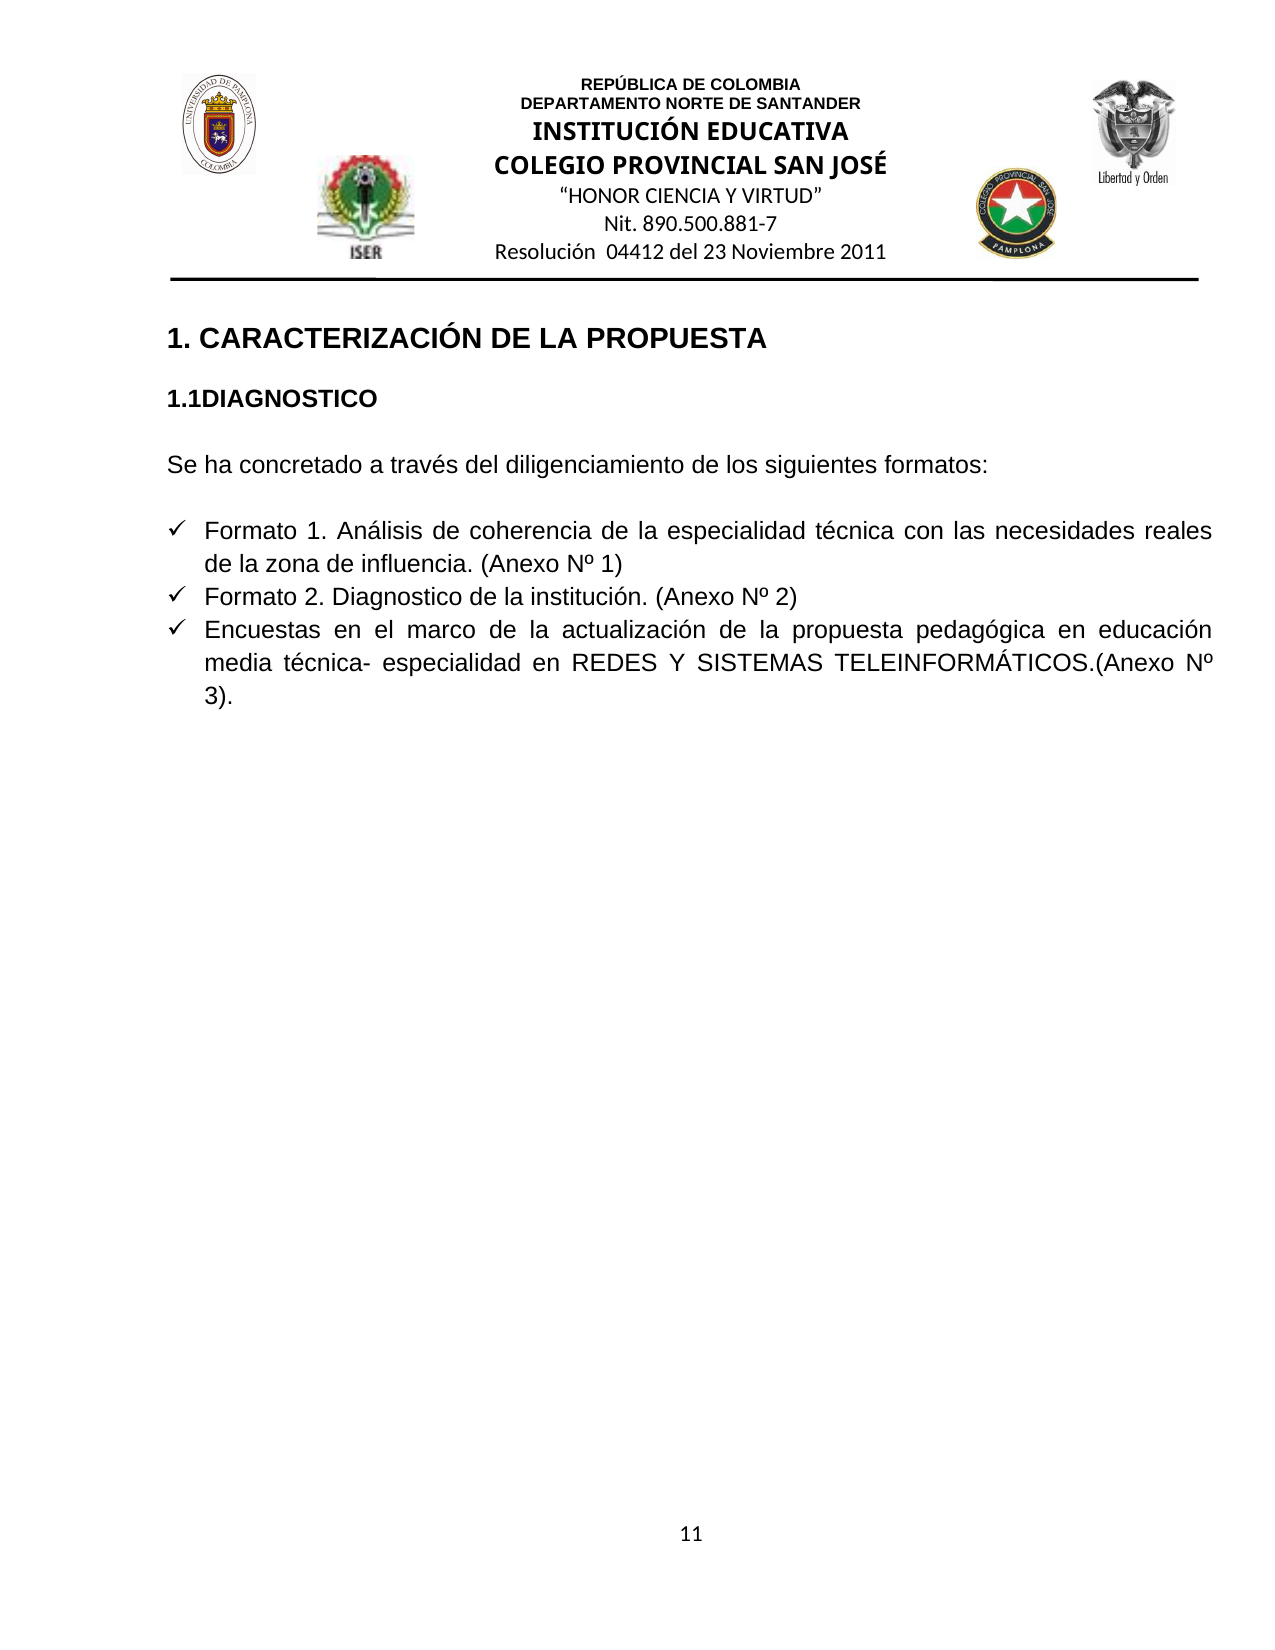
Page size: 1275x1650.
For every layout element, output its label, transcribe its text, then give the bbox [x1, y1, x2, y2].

list Formato 1. Análisis de coherencia de la especialidad técnica con las necesidades reales de la zona de influencia. (Anexo Nº 1) [167, 516, 1214, 578]
picture [181, 73, 257, 175]
picture [976, 166, 1057, 259]
text Se ha concretado a través del diligenciamiento de los siguientes formatos: [167, 450, 1214, 479]
picture [317, 155, 415, 259]
text 1. CARACTERIZACIÓN DE LA PROPUESTA [167, 322, 1214, 355]
list Encuestas en el marco de la actualización de la propuesta pedagógica en educación media técnica- especialidad en REDES Y SISTEMAS TELEINFORMÁTICOS.(Anexo Nº 3). [167, 615, 1214, 710]
text 1.1DIAGNOSTICO [167, 384, 1214, 413]
list Formato 2. Diagnostico de la institución. (Anexo Nº 2) [167, 582, 1214, 611]
